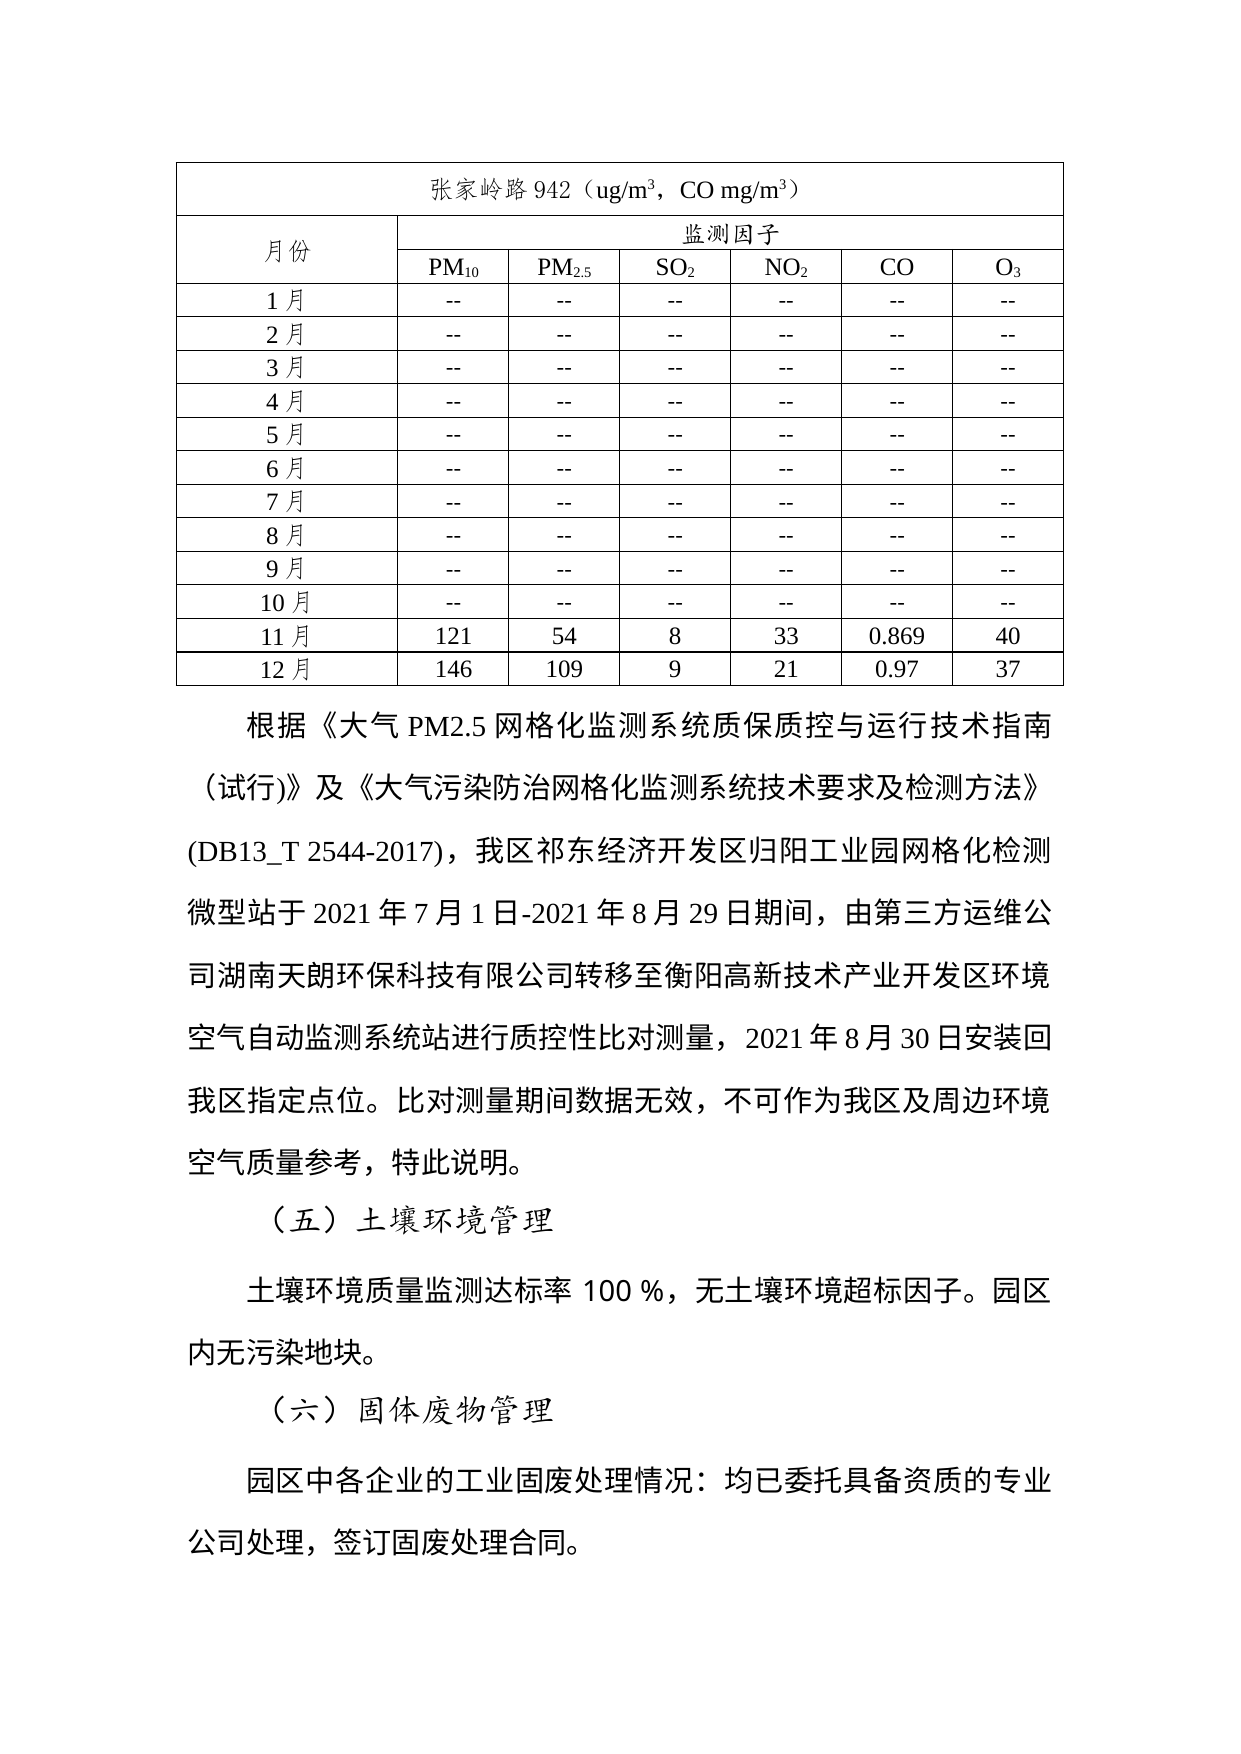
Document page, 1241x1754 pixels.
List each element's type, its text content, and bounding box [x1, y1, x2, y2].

table_cell 12月 [177, 653, 397, 685]
table_cell -- [620, 585, 730, 618]
table_cell -- [731, 284, 841, 316]
table_cell -- [842, 518, 952, 551]
table_cell -- [509, 485, 619, 517]
table_cell -- [620, 284, 730, 316]
table_cell -- [731, 317, 841, 349]
table_cell -- [731, 485, 841, 517]
table_cell CO [842, 250, 952, 282]
table_cell -- [842, 351, 952, 383]
table_cell -- [509, 351, 619, 383]
text 土壤环境质量监测达标率 100 %，无土壤环境超标因子。园区内无污染地块。 [187, 1251, 1053, 1376]
table_cell -- [620, 518, 730, 551]
table_cell -- [953, 351, 1063, 383]
table_cell 121 [398, 619, 508, 651]
table_cell -- [398, 384, 508, 417]
table_cell -- [953, 485, 1063, 517]
table_cell O3 [953, 250, 1063, 282]
table_cell -- [842, 485, 952, 517]
table_cell 9 [620, 653, 730, 685]
table_cell 54 [509, 619, 619, 651]
table_cell -- [731, 451, 841, 484]
table_cell 1月 [177, 284, 397, 316]
table_cell 0.869 [842, 619, 952, 651]
table_cell -- [842, 451, 952, 484]
table_cell 33 [731, 619, 841, 651]
table_cell -- [953, 585, 1063, 618]
table_cell -- [953, 317, 1063, 349]
table_cell 7月 [177, 485, 397, 517]
table_cell -- [620, 384, 730, 417]
table_cell -- [398, 585, 508, 618]
table_cell -- [953, 384, 1063, 417]
table_cell -- [509, 317, 619, 349]
table_cell 146 [398, 653, 508, 685]
table_cell PM10 [398, 250, 508, 282]
table_cell -- [953, 518, 1063, 551]
table_cell -- [620, 351, 730, 383]
table_cell -- [731, 585, 841, 618]
text 根据《大气PM2.5网格化监测系统质保质控与运行技术指南（试行)》及《大气污染防治网格化监测系统技术要求及检测方法》(DB13_T 2544-2017)，我区祁东经济开发区归阳工业园网格化检测微型站于2021年7月1日-2021年8月29日期间，由第三方运维公司湖南天朗环保科技有限公司转移至衡阳高新技术产业开发区环境空气自动监测系统站进行质控性比对测量，2021年8月30日安装回我区指定点位。比对测量期间数据无效，不可作为我区及周边环境空气质量参考，特此说明。 [187, 686, 1053, 1186]
table_cell -- [953, 418, 1063, 450]
table_cell 8 [620, 619, 730, 651]
table_cell 月份 [177, 216, 397, 282]
table_cell -- [509, 585, 619, 618]
table_cell -- [620, 451, 730, 484]
table_cell 8月 [177, 518, 397, 551]
table_cell -- [398, 485, 508, 517]
table_cell -- [620, 552, 730, 584]
table_cell -- [398, 451, 508, 484]
table_cell 3月 [177, 351, 397, 383]
subtitle （五）土壤环境管理 [187, 1186, 1053, 1251]
table_cell SO2 [620, 250, 730, 282]
table_cell -- [509, 518, 619, 551]
table_cell -- [620, 418, 730, 450]
table_cell -- [509, 552, 619, 584]
table_cell -- [620, 485, 730, 517]
table_cell -- [953, 284, 1063, 316]
table_cell -- [398, 284, 508, 316]
table_cell 4月 [177, 384, 397, 417]
table_cell NO2 [731, 250, 841, 282]
table_header 张家岭路942（ug/m3，CO mg/m3） [177, 163, 1063, 215]
table_cell 37 [953, 653, 1063, 685]
table_cell PM2.5 [509, 250, 619, 282]
table_cell -- [842, 552, 952, 584]
table_cell -- [509, 284, 619, 316]
table_cell -- [731, 351, 841, 383]
table_cell -- [731, 552, 841, 584]
table_cell 10月 [177, 585, 397, 618]
table_cell -- [842, 284, 952, 316]
table_cell -- [398, 317, 508, 349]
table_cell -- [620, 317, 730, 349]
table_cell 9月 [177, 552, 397, 584]
table_cell -- [509, 451, 619, 484]
table_cell -- [842, 418, 952, 450]
table_cell -- [842, 585, 952, 618]
table_cell -- [731, 518, 841, 551]
table_cell -- [509, 418, 619, 450]
table_cell -- [398, 518, 508, 551]
table_cell 6月 [177, 451, 397, 484]
table_cell 0.97 [842, 653, 952, 685]
table_cell -- [953, 451, 1063, 484]
table_cell 5月 [177, 418, 397, 450]
table_cell 2月 [177, 317, 397, 349]
table_cell -- [398, 552, 508, 584]
text 园区中各企业的工业固废处理情况：均已委托具备资质的专业公司处理，签订固废处理合同。 [187, 1441, 1053, 1566]
table_cell 21 [731, 653, 841, 685]
table_cell -- [731, 384, 841, 417]
table_cell -- [398, 418, 508, 450]
table_cell 109 [509, 653, 619, 685]
table_cell 11月 [177, 619, 397, 651]
table_cell 40 [953, 619, 1063, 651]
table_cell -- [509, 384, 619, 417]
table_cell -- [842, 384, 952, 417]
subtitle （六）固体废物管理 [187, 1376, 1053, 1441]
table_cell 监测因子 [398, 216, 1063, 249]
table_cell -- [842, 317, 952, 349]
table_cell -- [398, 351, 508, 383]
table_cell -- [953, 552, 1063, 584]
table_cell -- [731, 418, 841, 450]
